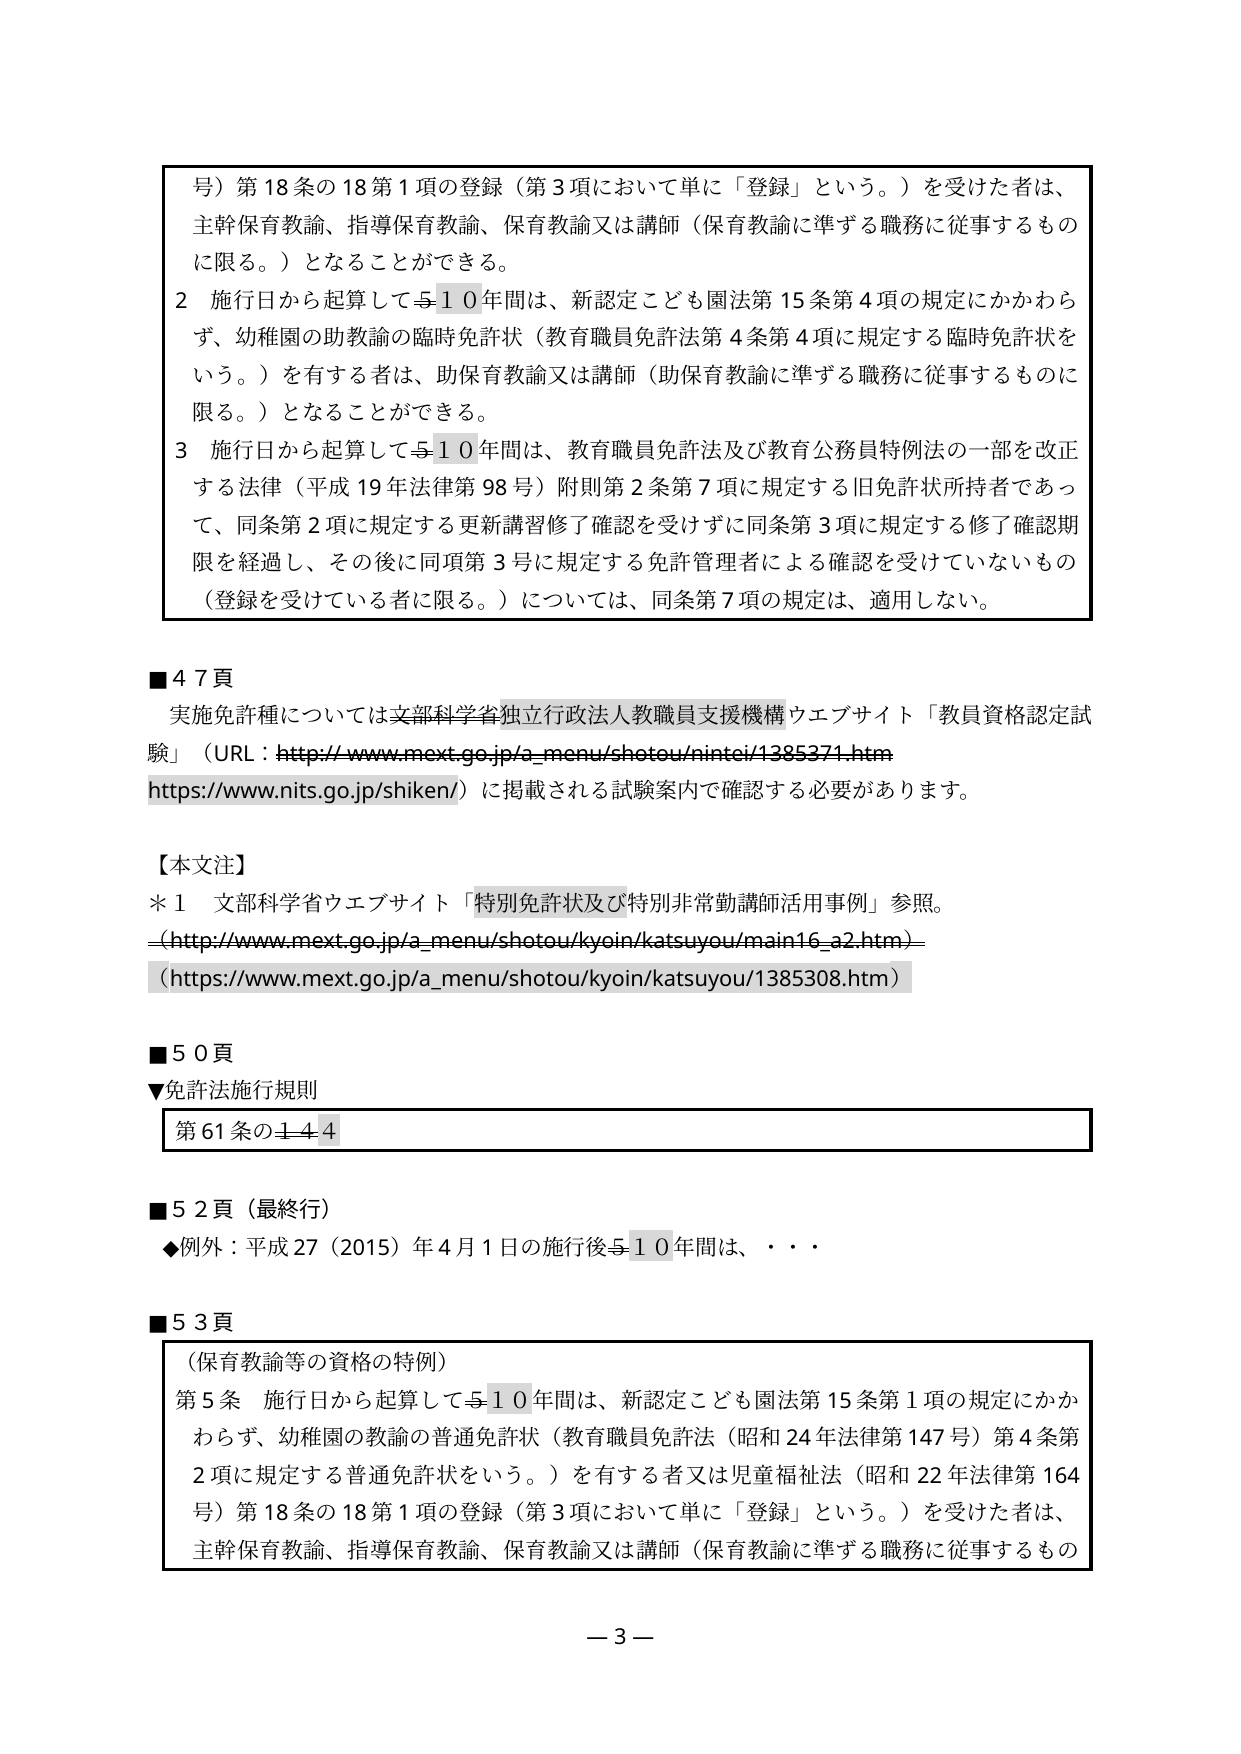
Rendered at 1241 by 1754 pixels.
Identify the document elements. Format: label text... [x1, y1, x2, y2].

text 【本文注】 [148, 846, 1092, 883]
text https://www.nits.go.jp/shiken/）に掲載される試験案内で確認する必要があります。 [148, 771, 1092, 808]
text ■４７頁 [148, 658, 1092, 696]
text ■５２頁（最終行） [148, 1189, 1092, 1227]
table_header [165, 168, 1089, 618]
text ■５３頁 [148, 1302, 1092, 1339]
text ◆例外：平成27（2015）年4月1日の施行後５１０年間は、・・・ [162, 1227, 1092, 1264]
text （https://www.mext.go.jp/a_menu/shotou/kyoin/katsuyou/1385308.htm） [148, 958, 1092, 996]
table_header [165, 1343, 1089, 1568]
table_header 第61条の１４４ [165, 1111, 1089, 1149]
text 実施免許種については文部科学省独立行政法人教職員支援機構ウエブサイト「教員資格認定試験」（URL：http:// www.mext.go.jp/a_menu/shotou/nintei/1385371.htm [148, 696, 1092, 771]
text （http://www.mext.go.jp/a_menu/shotou/kyoin/katsuyou/main16_a2.htm） [148, 921, 1092, 958]
text ■５０頁 [148, 1033, 1092, 1071]
text ▼免許法施行規則 [148, 1071, 1092, 1108]
text ＊１ 文部科学省ウエブサイト「特別免許状及び特別非常勤講師活用事例」参照。 [148, 883, 1092, 921]
